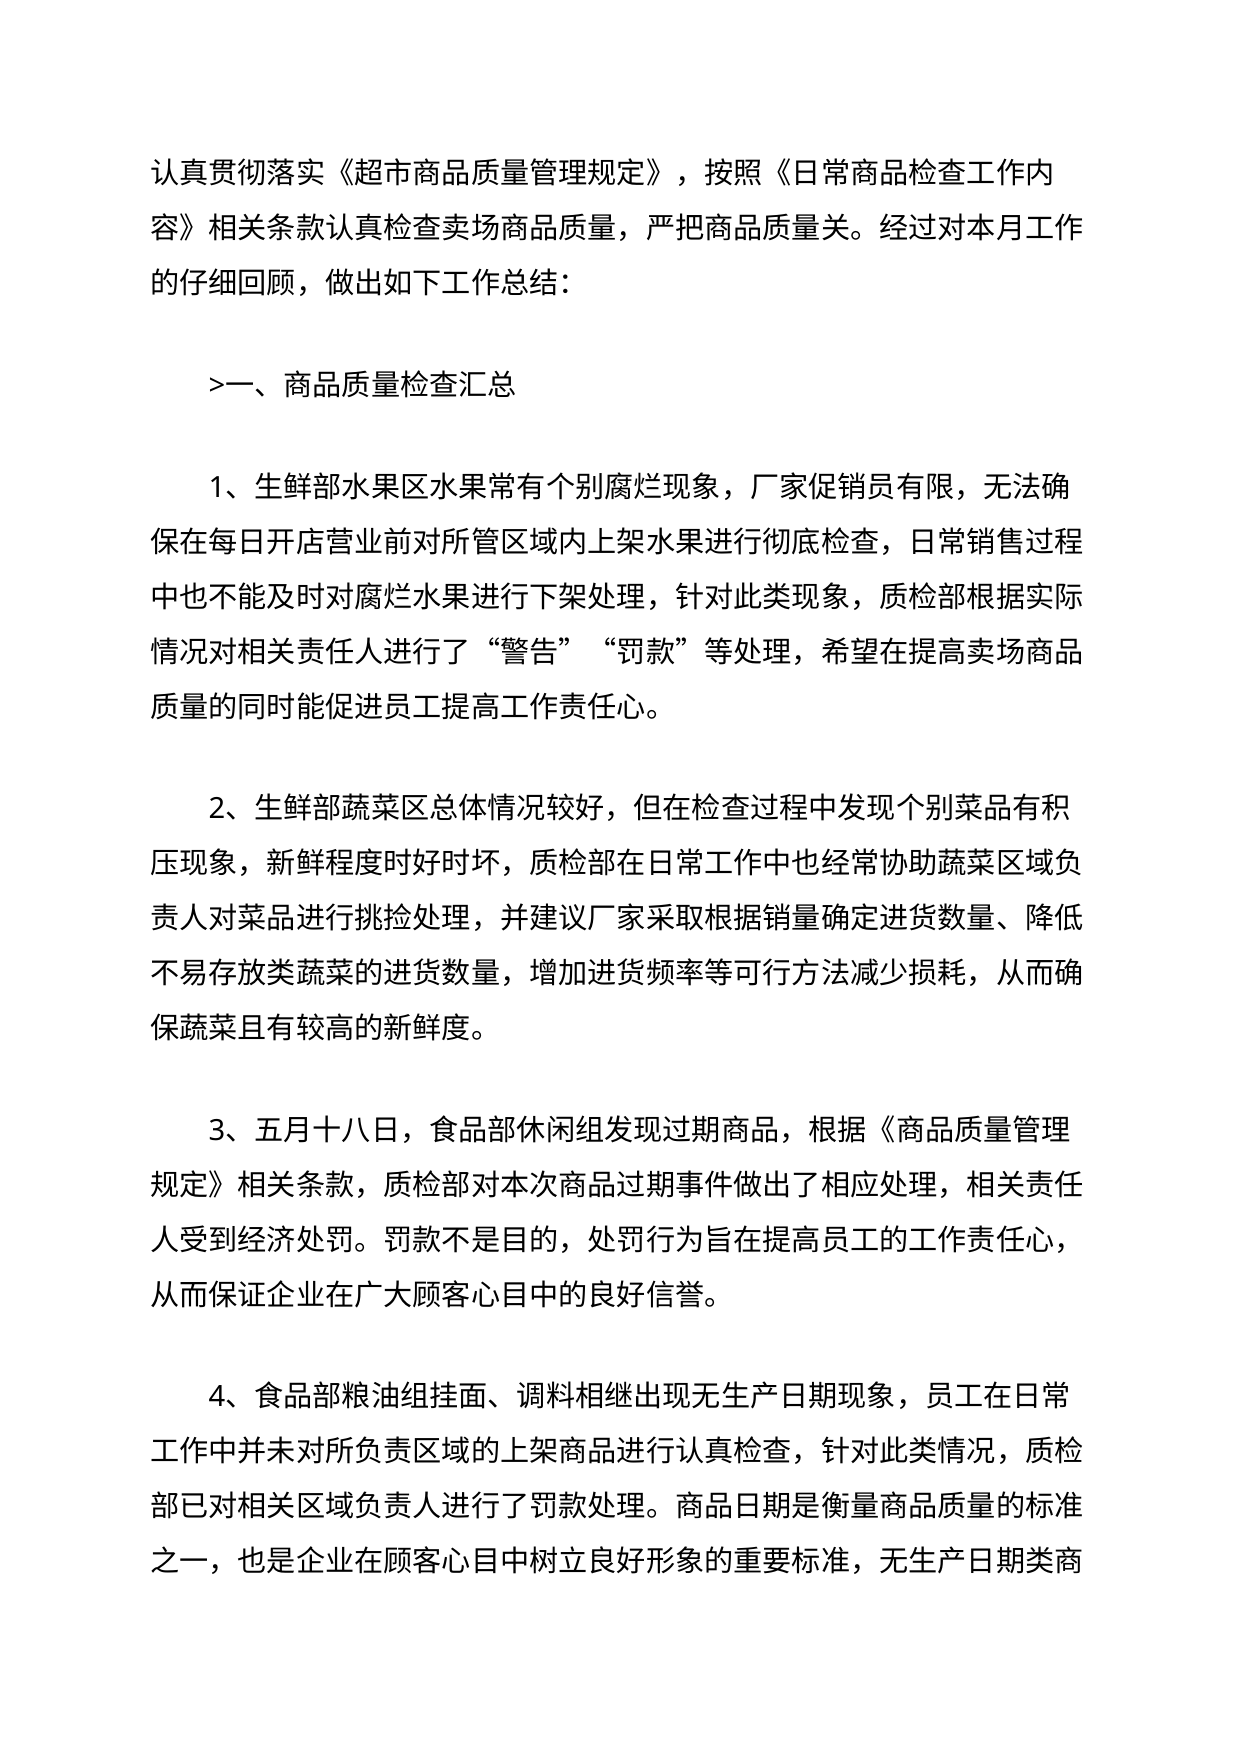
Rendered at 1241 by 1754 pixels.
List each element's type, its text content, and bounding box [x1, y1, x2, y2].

text 2、生鲜部蔬菜区总体情况较好，但在检查过程中发现个别菜品有积压现象，新鲜程度时好时坏，质检部在日常工作中也经常协助蔬菜区域负责人对菜品进行挑捡处理，并建议厂家采取根据销量确定进货数量、降低不易存放类蔬菜的进货数量，增加进货频率等可行方法减少损耗，从而确保蔬菜且有较高的新鲜度。 [150, 785, 1090, 1047]
text >一、商品质量检查汇总 [150, 362, 1090, 404]
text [150, 150, 1090, 302]
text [150, 1373, 1090, 1580]
text 3、五月十八日，食品部休闲组发现过期商品，根据《商品质量管理规定》相关条款，质检部对本次商品过期事件做出了相应处理，相关责任人受到经济处罚。罚款不是目的，处罚行为旨在提高员工的工作责任心，从而保证企业在广大顾客心目中的良好信誉。 [150, 1106, 1090, 1313]
text 1、生鲜部水果区水果常有个别腐烂现象，厂家促销员有限，无法确保在每日开店营业前对所管区域内上架水果进行彻底检查，日常销售过程中也不能及时对腐烂水果进行下架处理，针对此类现象，质检部根据实际情况对相关责任人进行了“警告”“罚款”等处理，希望在提高卖场商品质量的同时能促进员工提高工作责任心。 [150, 463, 1090, 726]
